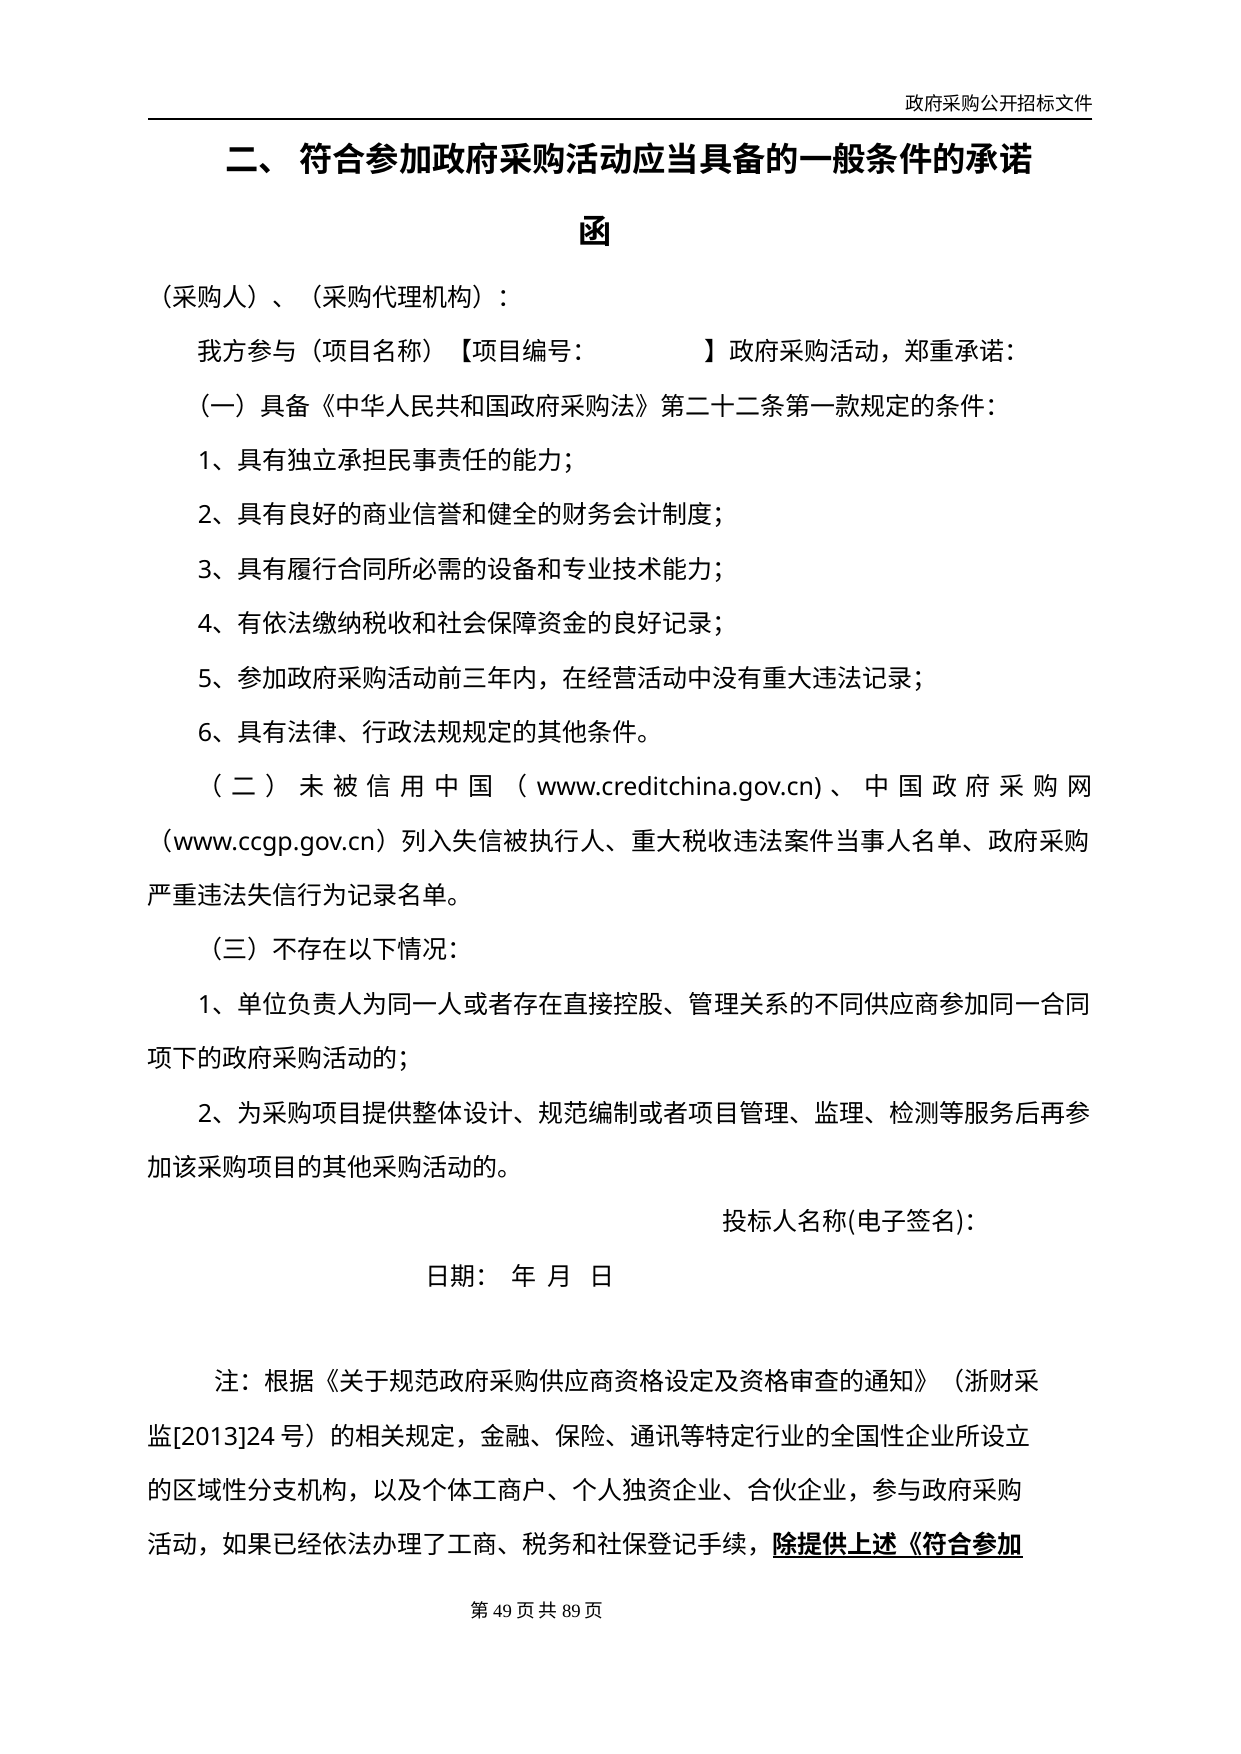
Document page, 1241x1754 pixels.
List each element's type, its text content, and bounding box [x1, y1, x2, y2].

text 6、具有法律、行政法规规定的其他条件。 [148, 712, 1092, 749]
text 5、参加政府采购活动前三年内，在经营活动中没有重大违法记录； [148, 658, 1092, 694]
text 投标人名称(电子签名)： [148, 1202, 1092, 1238]
text 2、为采购项目提供整体设计、规范编制或者项目管理、监理、检测等服务后再参加该采购项目的其他采购活动的。 [148, 1093, 1092, 1184]
text 2、具有良好的商业信誉和健全的财务会计制度； [148, 495, 1092, 531]
text 1、具有独立承担民事责任的能力； [148, 441, 1092, 477]
text 我方参与（项目名称）【项目编号： 】政府采购活动，郑重承诺： [148, 332, 1092, 368]
text （采购人）、（采购代理机构）： [148, 277, 1092, 314]
text 二、 符合参加政府采购活动应当具备的一般条件的承诺函 [148, 133, 1042, 253]
text 3、具有履行合同所必需的设备和专业技术能力； [148, 549, 1092, 586]
text （二）未被信用中国（www.creditchina.gov.cn)、中国政府采购网（www.ccgp.gov.cn）列入失信被执行人、重大税收违法案件当事人名单、政府采购严重违法失信行为记录名单。 [148, 767, 1092, 912]
text （一）具备《中华人民共和国政府采购法》第二十二条第一款规定的条件： [148, 386, 1092, 422]
text 日期： 年 月 日 [148, 1256, 1092, 1292]
text （三）不存在以下情况： [148, 930, 1092, 966]
text 1、单位负责人为同一人或者存在直接控股、管理关系的不同供应商参加同一合同项下的政府采购活动的； [148, 984, 1092, 1075]
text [148, 1362, 1042, 1561]
text 4、有依法缴纳税收和社会保障资金的良好记录； [148, 604, 1092, 640]
